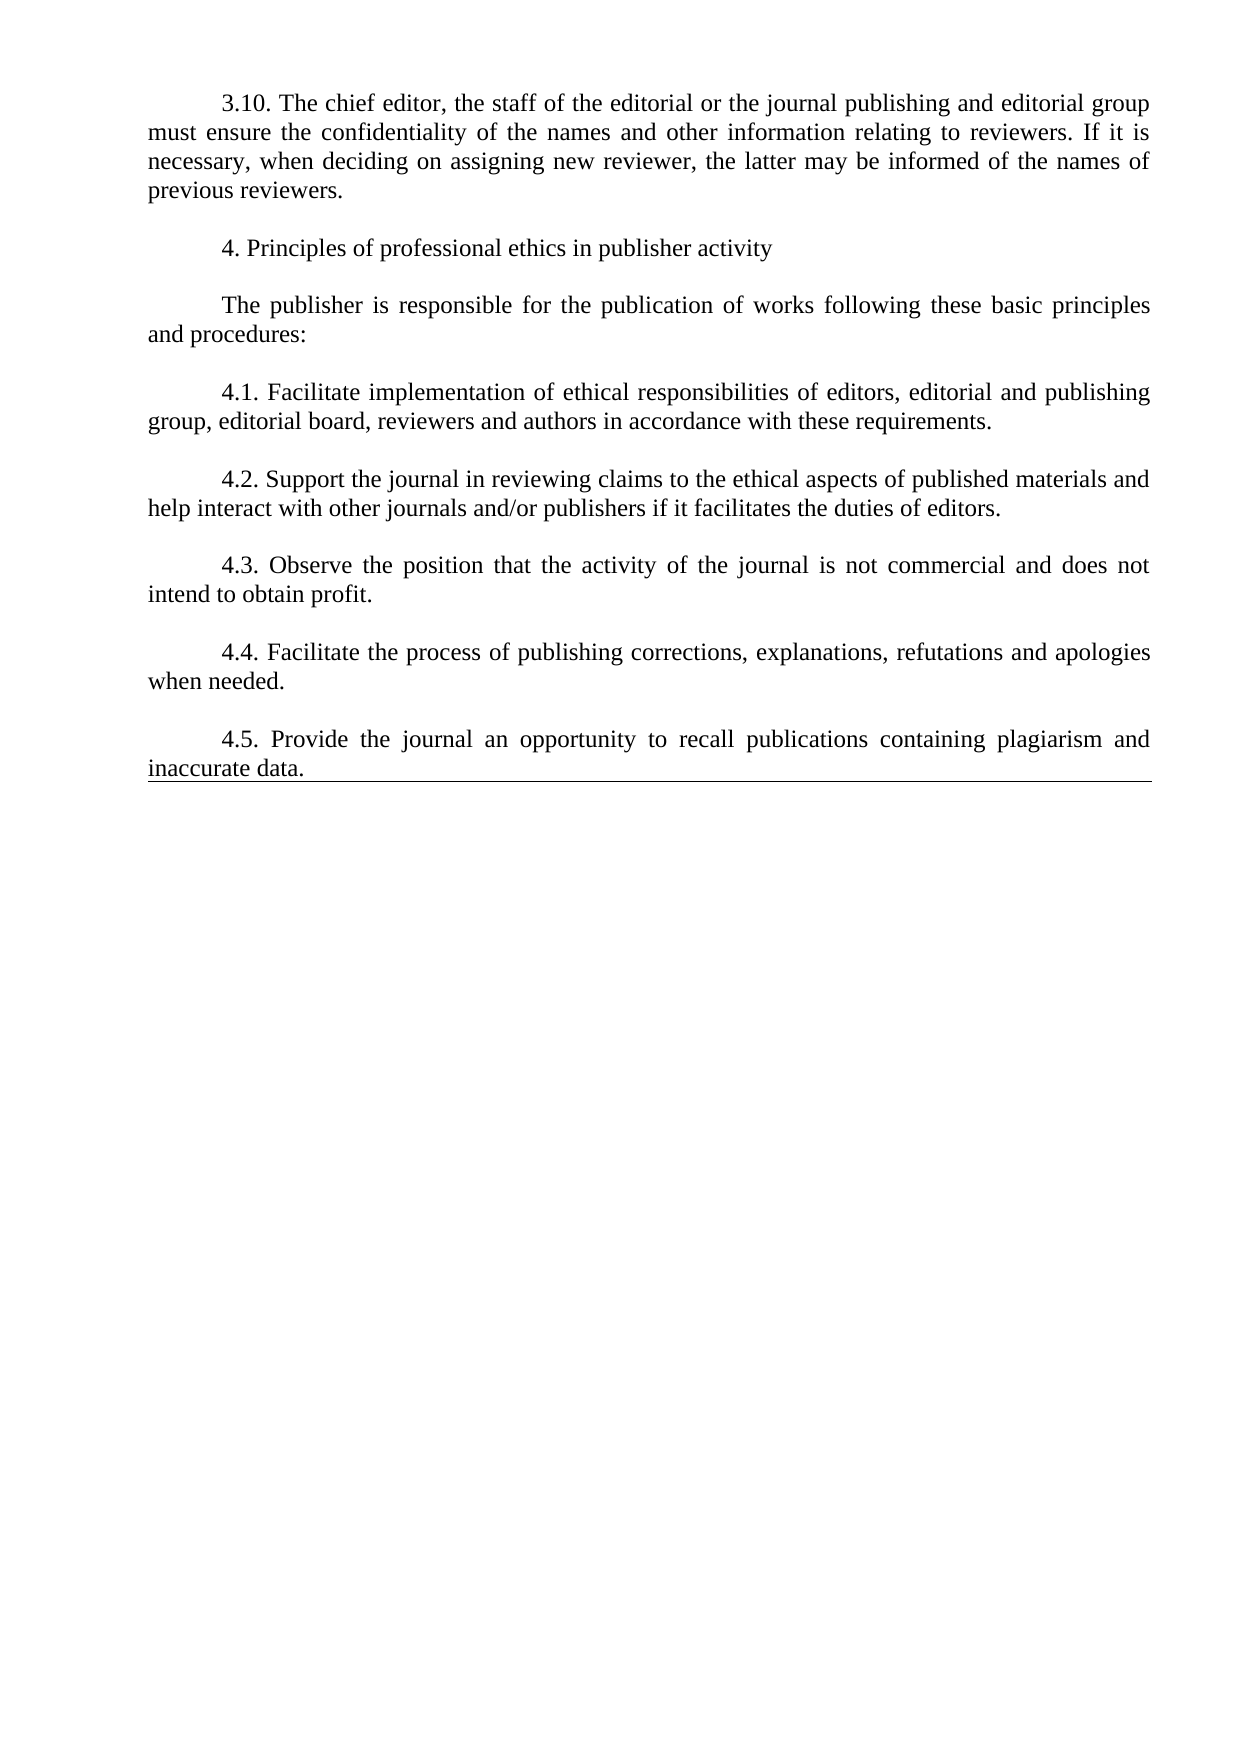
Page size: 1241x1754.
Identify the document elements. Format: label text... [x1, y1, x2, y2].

text 4.3. Observe the position that the activity of the journal is not commercial and does not intend to obtain profit. [148, 551, 1152, 608]
text 4.2. Support the journal in reviewing claims to the ethical aspects of published materials and help interact with other journals and/or publishers if it facilitates the duties of editors. [148, 464, 1152, 521]
text 4.1. Facilitate implementation of ethical responsibilities of editors, editorial and publishing group, editorial board, reviewers and authors in accordance with these requirements. [148, 377, 1152, 435]
text 4.5. Provide the journal an opportunity to recall publications containing plagiarism and inaccurate data. [148, 724, 1152, 781]
text 4.4. Facilitate the process of publishing corrections, explanations, refutations and apologies when needed. [148, 637, 1152, 695]
text The publisher is responsible for the publication of works following these basic principles and procedures: [148, 291, 1152, 348]
text 3.10. The chief editor, the staff of the editorial or the journal publishing and editorial group must ensure the confidentiality of the names and other information relating to reviewers. If it is necessary, when deciding on assigning new reviewer, the latter may be informed of the names of previous reviewers. [148, 88, 1152, 203]
text 4. Principles of professional ethics in publisher activity [148, 233, 1152, 261]
